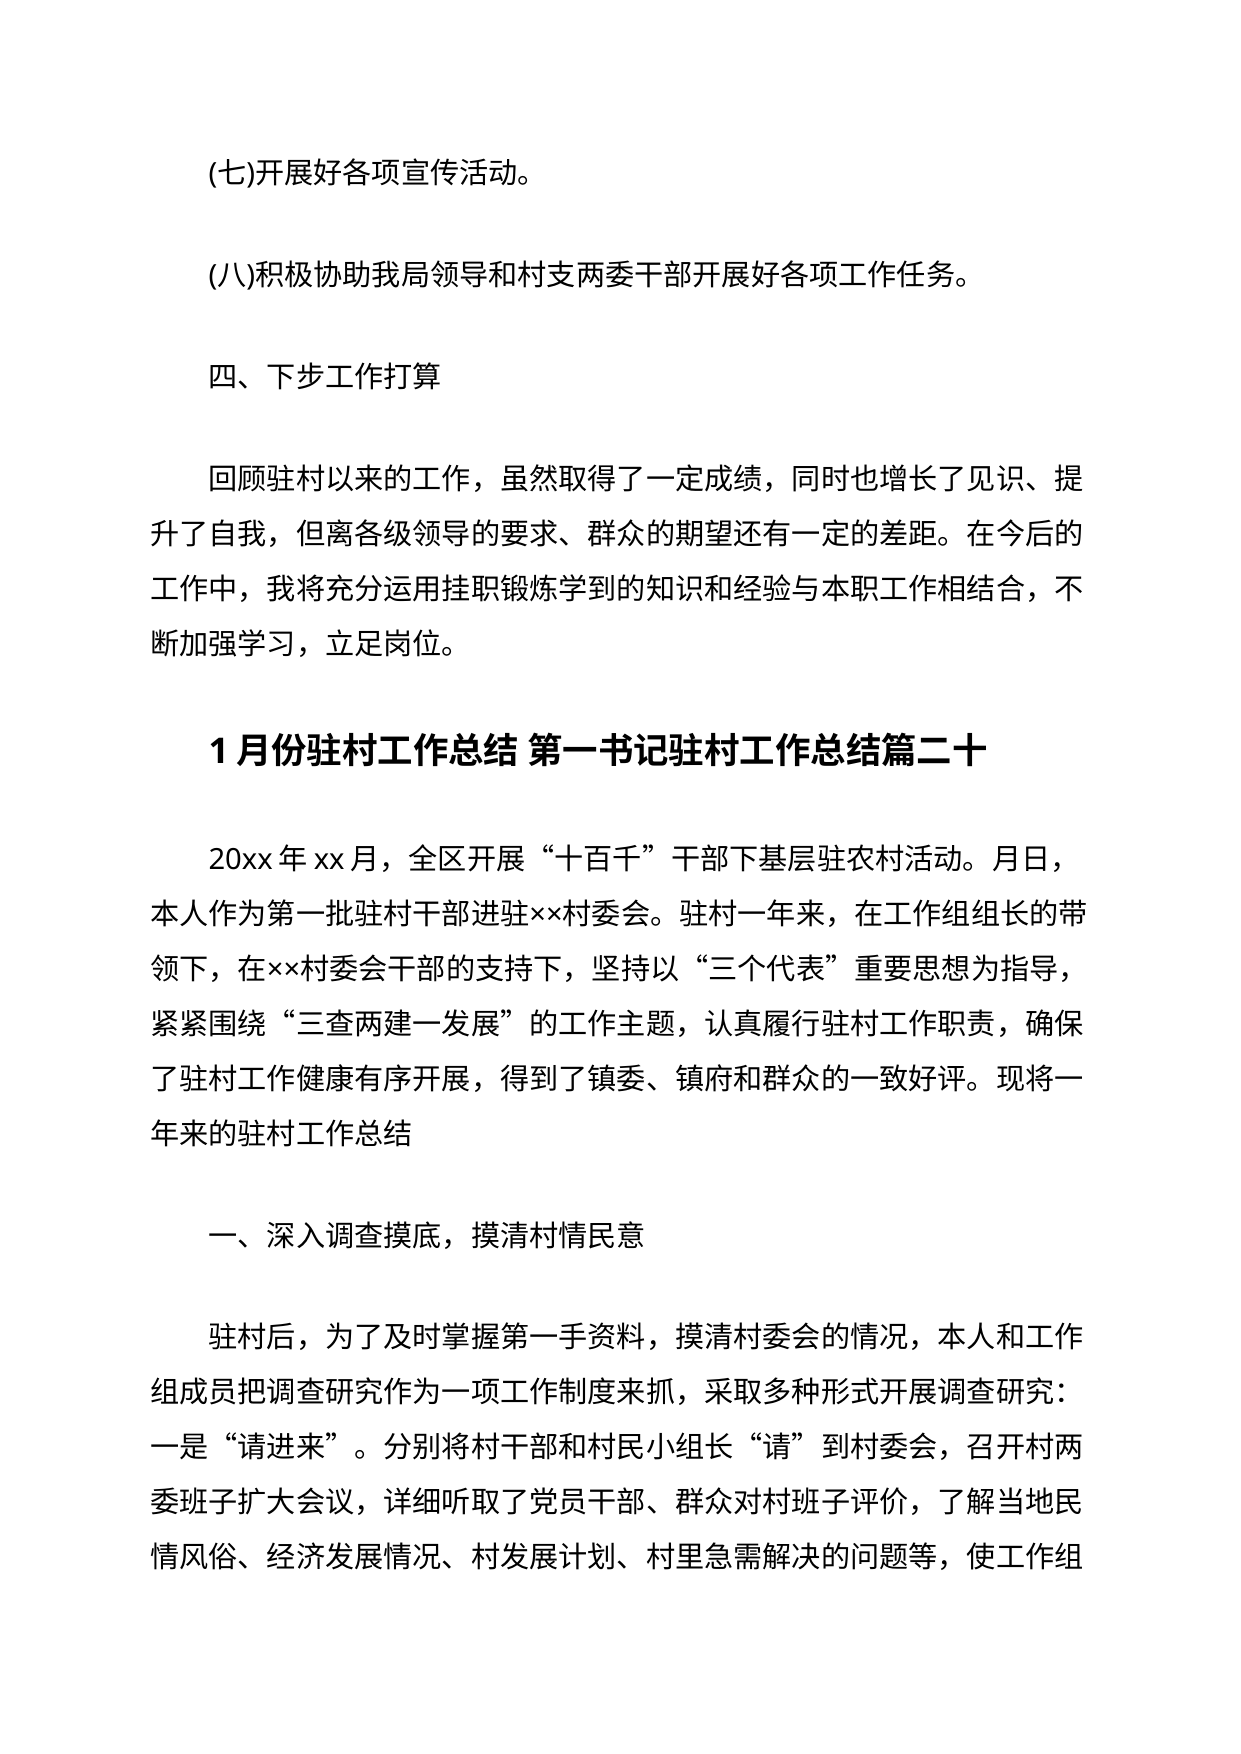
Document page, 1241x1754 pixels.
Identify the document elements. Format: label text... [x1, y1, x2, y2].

text (七)开展好各项宣传活动。 [150, 150, 1090, 192]
text 一、深入调查摸底，摸清村情民意 [150, 1212, 1090, 1254]
text (八)积极协助我局领导和村支两委干部开展好各项工作任务。 [150, 252, 1090, 294]
text 回顾驻村以来的工作，虽然取得了一定成绩，同时也增长了见识、提升了自我，但离各级领导的要求、群众的期望还有一定的差距。在今后的工作中，我将充分运用挂职锻炼学到的知识和经验与本职工作相结合，不断加强学习，立足岗位。 [150, 456, 1090, 663]
text 20xx年xx月，全区开展“十百千”干部下基层驻农村活动。月日，本人作为第一批驻村干部进驻××村委会。驻村一年来，在工作组组长的带领下，在××村委会干部的支持下，坚持以“三个代表”重要思想为指导，紧紧围绕“三查两建一发展”的工作主题，认真履行驻村工作职责，确保了驻村工作健康有序开展，得到了镇委、镇府和群众的一致好评。现将一年来的驻村工作总结 [150, 836, 1090, 1153]
text 1月份驻村工作总结 第一书记驻村工作总结篇二十 [150, 722, 1090, 773]
text 四、下步工作打算 [150, 354, 1090, 396]
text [150, 1314, 1090, 1576]
